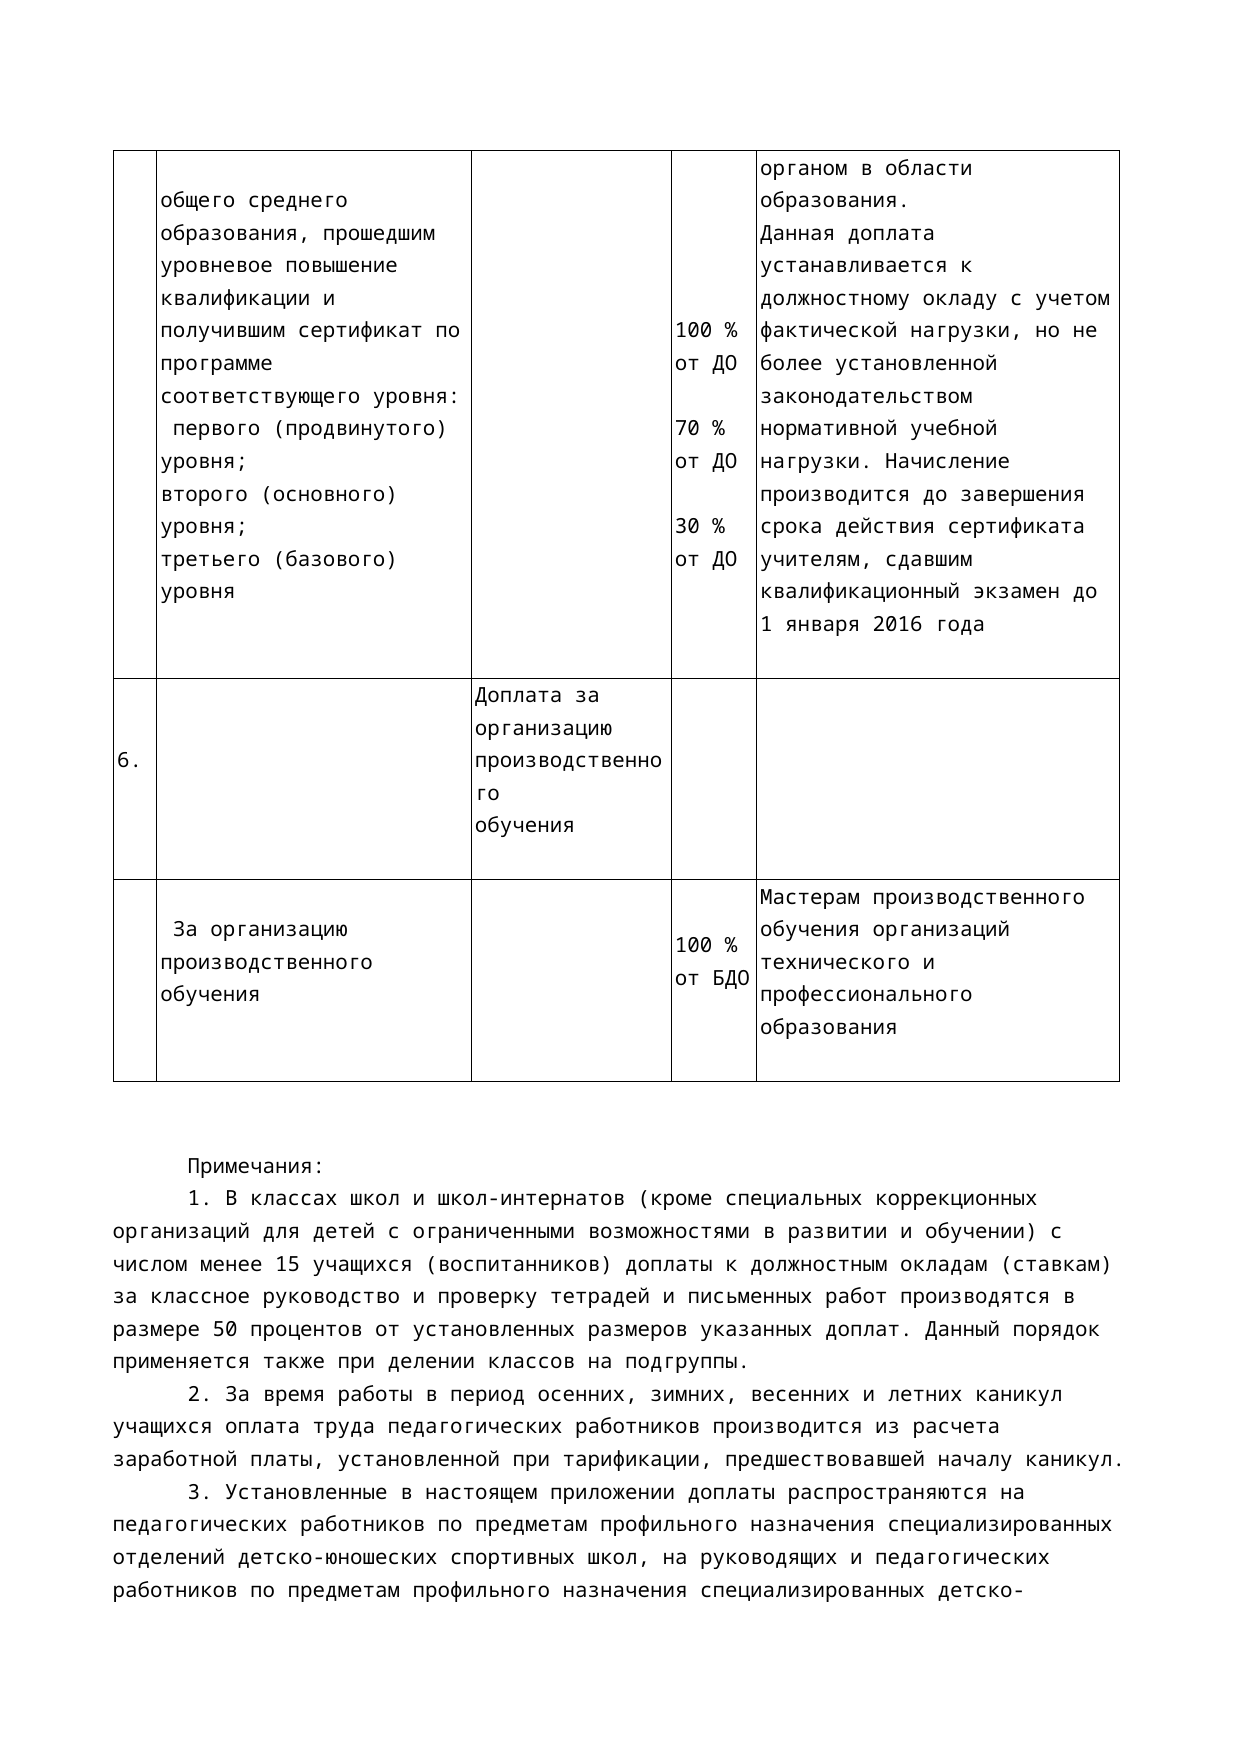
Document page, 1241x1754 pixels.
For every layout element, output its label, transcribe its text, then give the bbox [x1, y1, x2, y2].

table_cell [114, 880, 156, 1081]
table_cell [672, 679, 756, 879]
table_cell [757, 679, 1119, 879]
table_cell Доплата за организацию производственного обучения [472, 679, 671, 879]
table_cell За организацию производственного обучения [157, 880, 471, 1081]
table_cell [672, 151, 756, 678]
text Примечания: [112, 1151, 1128, 1179]
table_cell [472, 151, 671, 678]
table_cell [157, 151, 471, 678]
table_cell [114, 151, 156, 678]
text 2. За время работы в период осенних, зимних, весенних и летних каникул учащихся оплата труда педагогических работников производится из расчета заработной платы, установленной при тарификации, предшествовавшей началу каникул. [112, 1379, 1128, 1473]
table_cell 6. [114, 679, 156, 879]
text 1. В классах школ и школ-интернатов (кроме специальных коррекционных организаций для детей с ограниченными возможностями в развитии и обучении) с числом менее 15 учащихся (воспитанников) доплаты к должностным окладам (ставкам) за классное руководство и проверку тетрадей и письменных работ производятся в размере 50 процентов от установленных размеров указанных доплат. Данный порядок применяется также при делении классов на подгруппы. [112, 1183, 1128, 1375]
table_cell [472, 880, 671, 1081]
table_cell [757, 151, 1119, 678]
table_cell [157, 679, 471, 879]
table_cell Мастерам производственного обучения организаций технического и профессионального образования [757, 880, 1119, 1081]
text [112, 1477, 1128, 1603]
table_cell 100 % от БДО [672, 880, 756, 1081]
